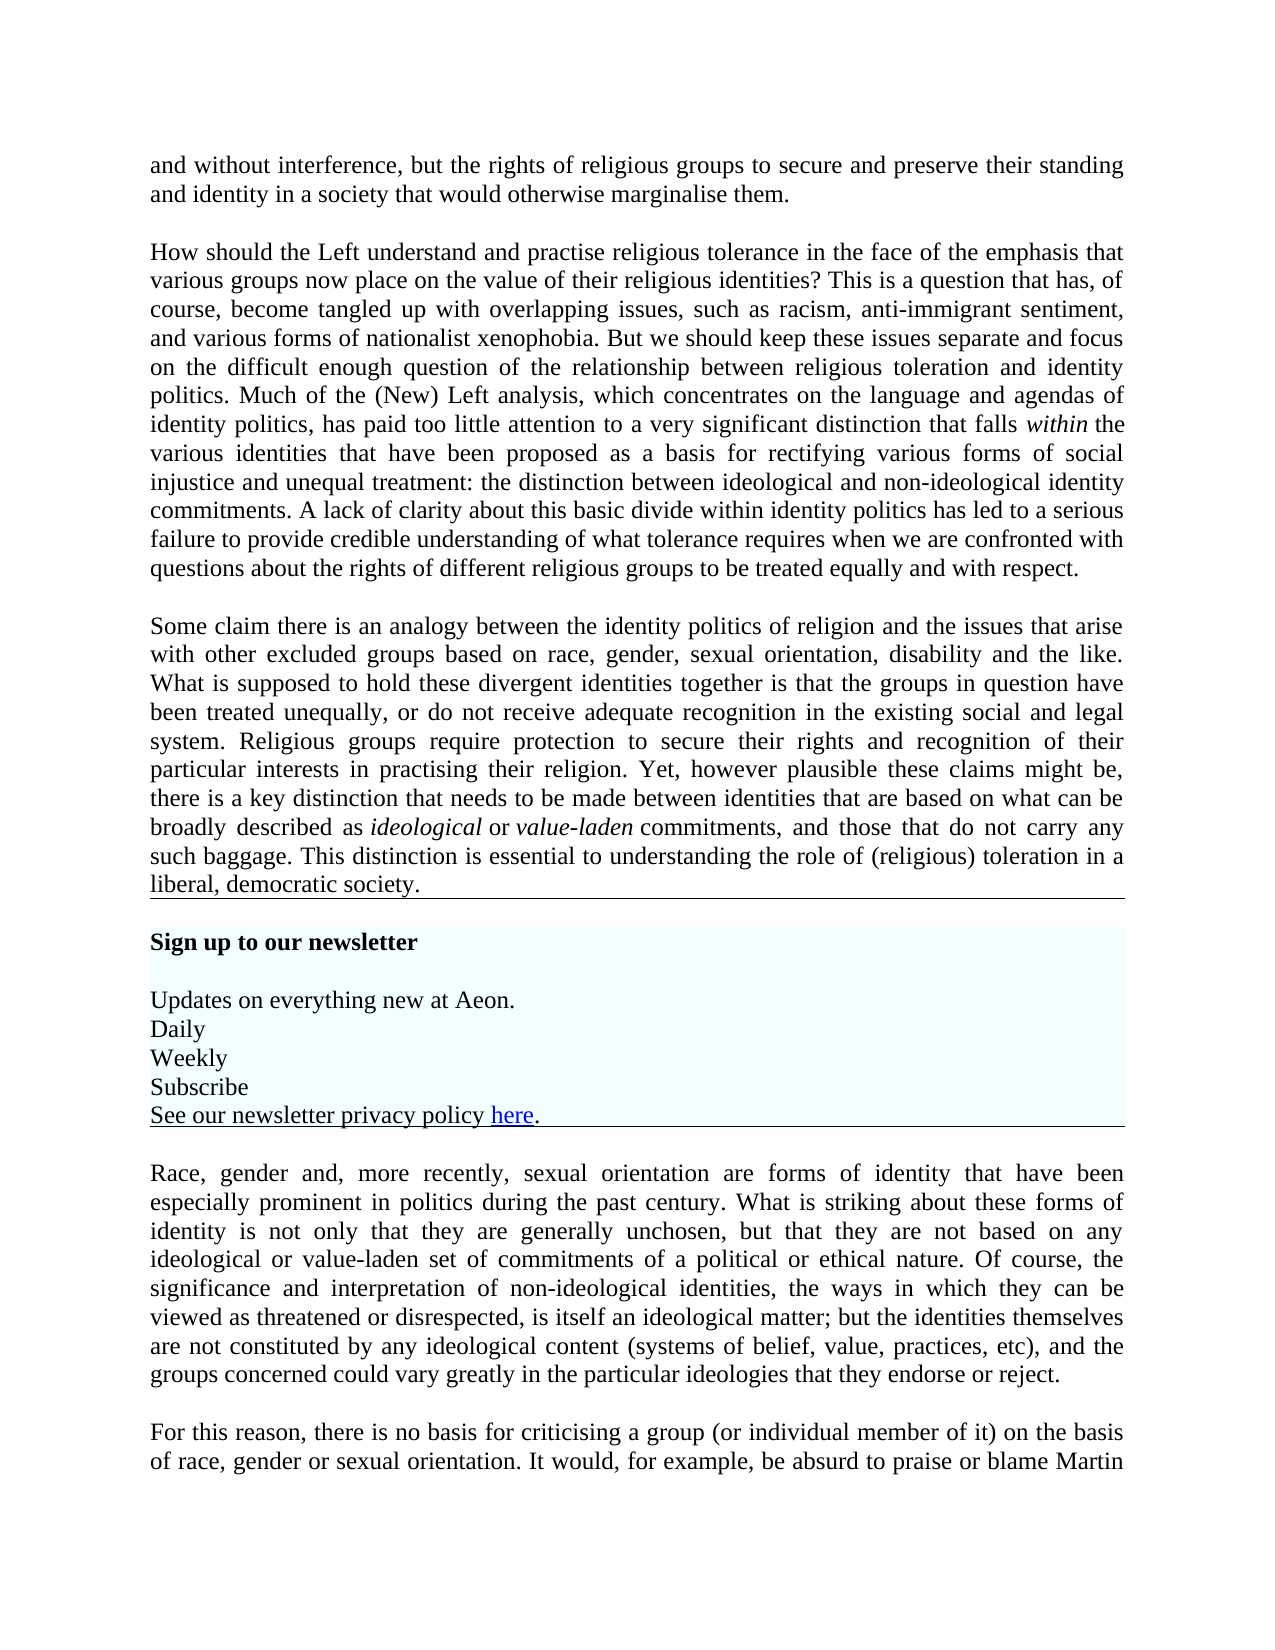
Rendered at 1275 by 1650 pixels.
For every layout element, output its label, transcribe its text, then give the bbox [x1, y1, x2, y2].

text Weekly [150, 1043, 1125, 1072]
text Daily [150, 1014, 1125, 1043]
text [150, 150, 1125, 207]
text See our newsletter privacy policy here. [150, 1100, 1125, 1126]
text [150, 1417, 1125, 1475]
text How should the Left understand and practise religious tolerance in the face of the emphasis that various groups now place on the value of their religious identities? This is a question that has, of course, become tangled up with overlapping issues, such as racism, anti-immigrant sentiment, and various forms of nationalist xenophobia. But we should keep these issues separate and focus on the difficult enough question of the relationship between religious toleration and identity politics. Much of the (New) Left analysis, which concentrates on the language and agendas of identity politics, has paid too little attention to a very significant distinction that falls within the various identities that have been proposed as a basis for rectifying various forms of social injustice and unequal treatment: the distinction between ideological and non-ideological identity commitments. A lack of clarity about this basic divide within identity politics has led to a serious failure to provide credible understanding of what tolerance requires when we are confronted with questions about the rights of different religious groups to be treated equally and with respect. [150, 237, 1125, 582]
text Race, gender and, more recently, sexual orientation are forms of identity that have been especially prominent in politics during the past century. What is striking about these forms of identity is not only that they are generally unchosen, but that they are not based on any ideological or value-laden set of commitments of a political or ethical nature. Of course, the significance and interpretation of non-ideological identities, the ways in which they can be viewed as threatened or disrespected, is itself an ideological matter; but the identities themselves are not constituted by any ideological content (systems of belief, value, practices, etc), and the groups concerned could vary greatly in the particular ideologies that they endorse or reject. [150, 1158, 1125, 1388]
text Sign up to our newsletter [150, 927, 1125, 956]
text Updates on everything new at Aeon. [150, 985, 1125, 1014]
text Some claim there is an analogy between the identity politics of religion and the issues that arise with other excluded groups based on race, gender, sexual orientation, disability and the like. What is supposed to hold these divergent identities together is that the groups in question have been treated unequally, or do not receive adequate recognition in the existing social and legal system. Religious groups require protection to secure their rights and recognition of their particular interests in practising their religion. Yet, however plausible these claims might be, there is a key distinction that needs to be made between identities that are based on what can be broadly described as ideological or value-laden commitments, and those that do not carry any such baggage. This distinction is essential to understanding the role of (religious) toleration in a liberal, democratic society. [150, 611, 1125, 898]
text Subscribe [150, 1072, 1125, 1100]
